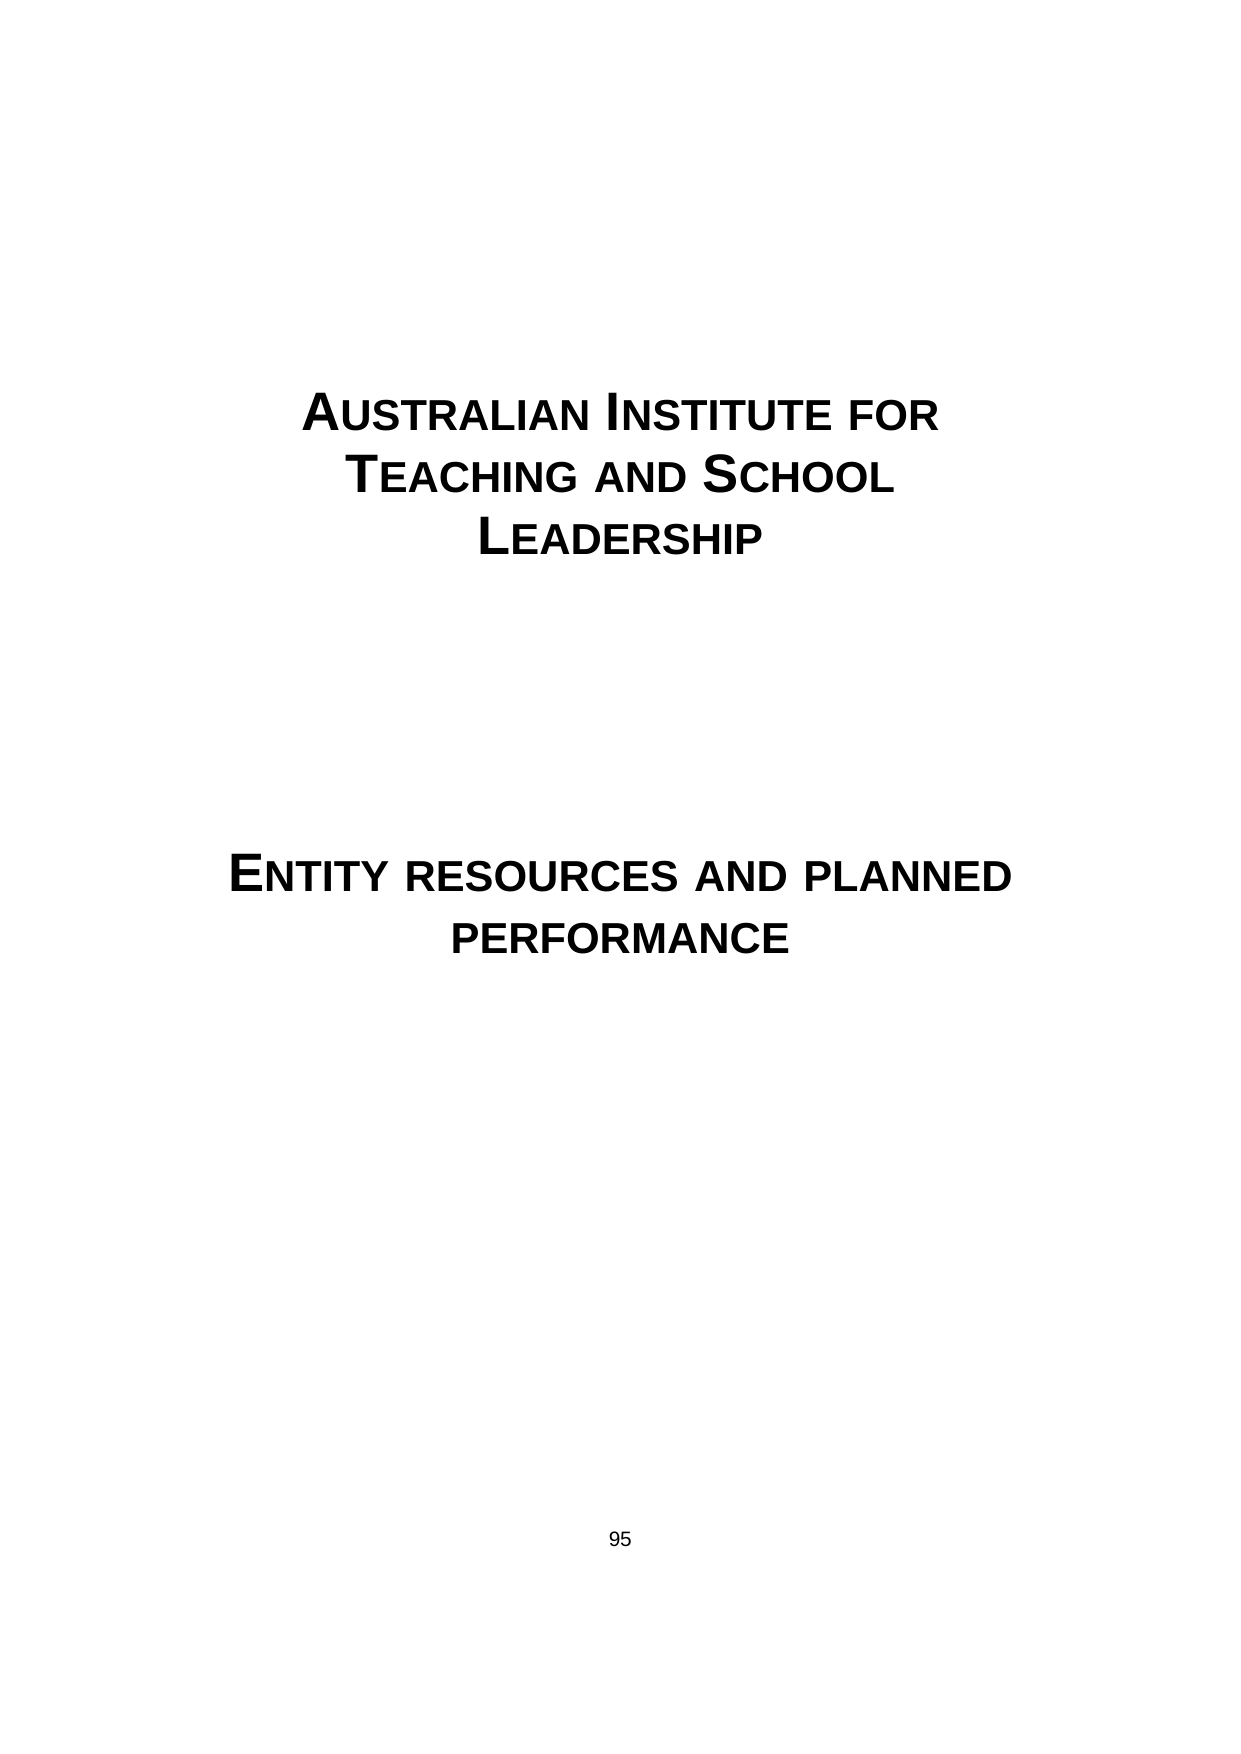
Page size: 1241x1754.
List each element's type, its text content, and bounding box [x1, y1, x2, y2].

subtitle Australian Institute for Teaching and School Leadership [218, 379, 1022, 566]
subtitle Entity resources and planned performance [218, 841, 1022, 965]
